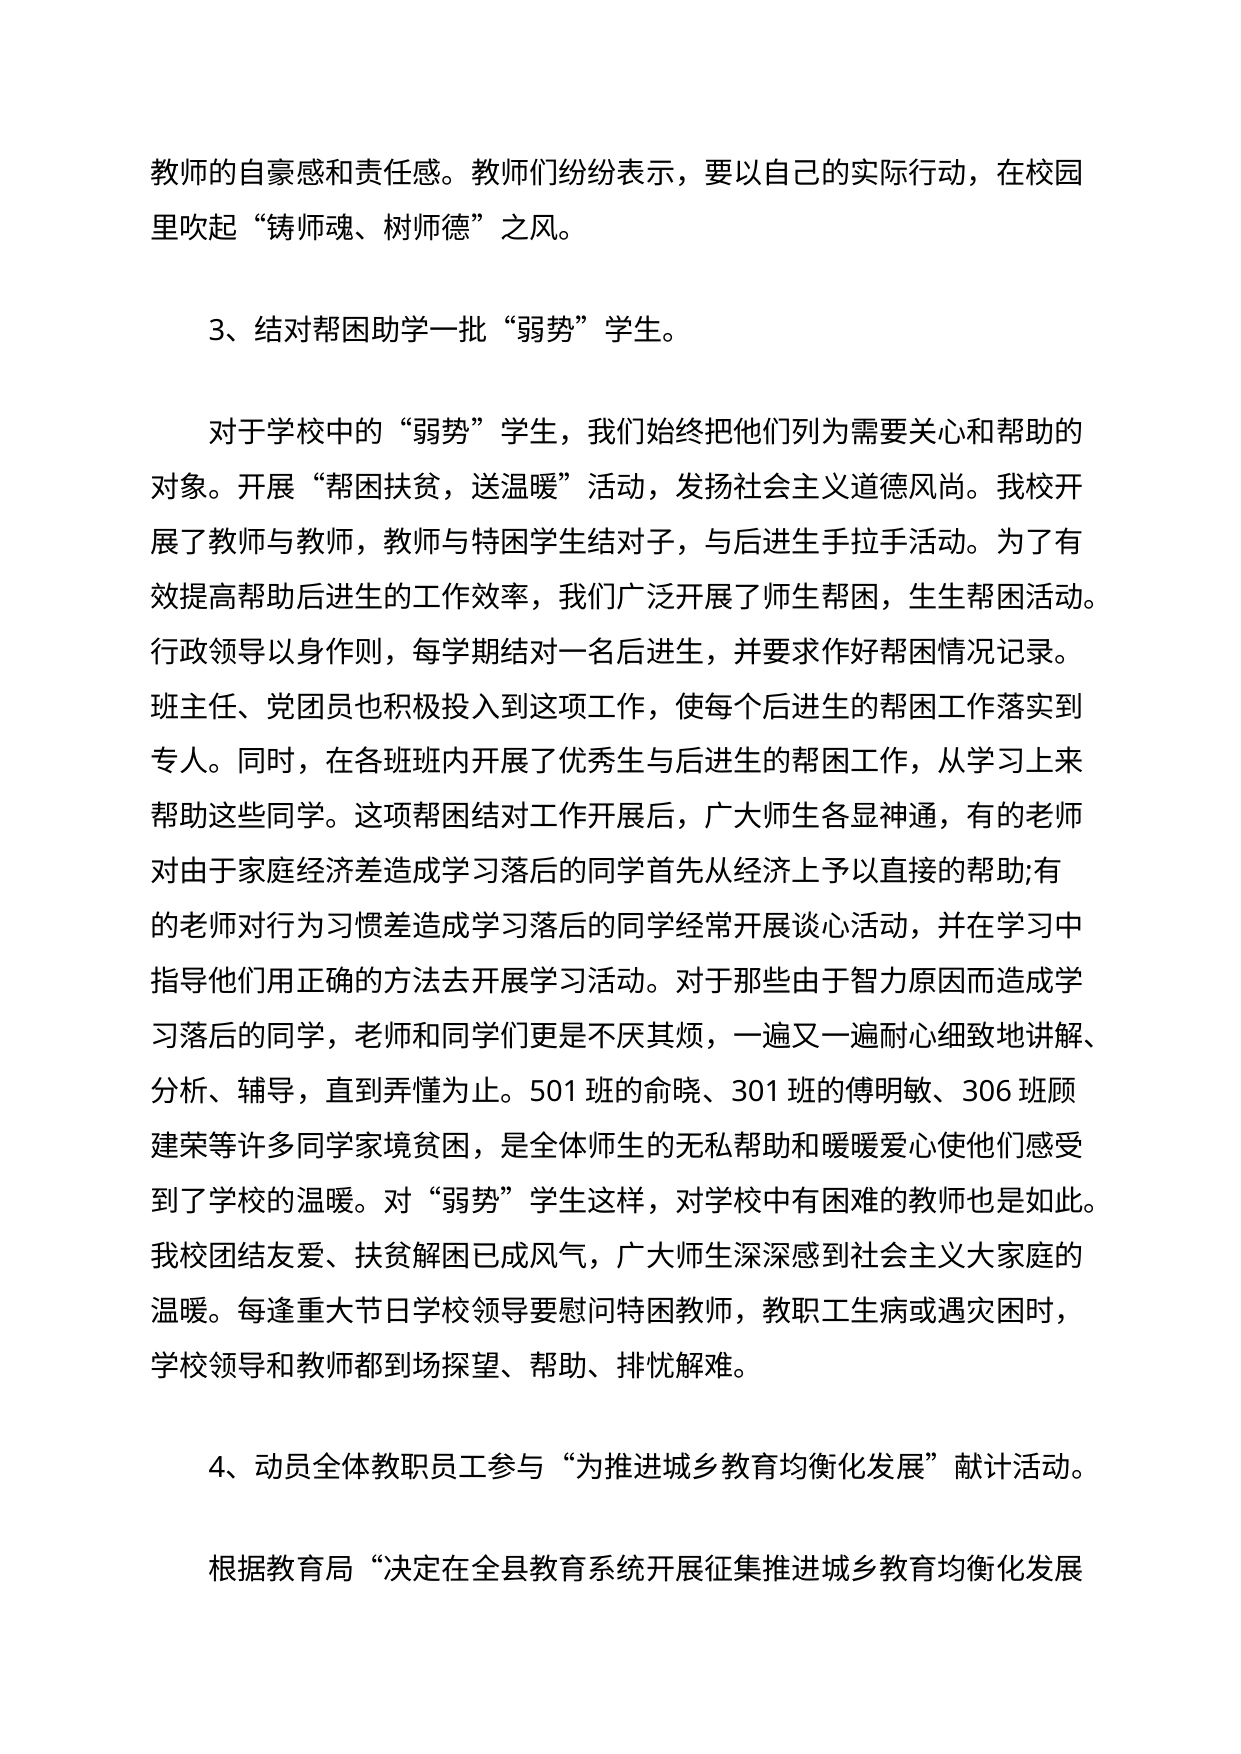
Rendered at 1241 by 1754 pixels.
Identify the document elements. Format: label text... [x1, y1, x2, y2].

text 4、动员全体教职员工参与“为推进城乡教育均衡化发展”献计活动。 [150, 1444, 1090, 1486]
text 对于学校中的“弱势”学生，我们始终把他们列为需要关心和帮助的对象。开展“帮困扶贫，送温暖”活动，发扬社会主义道德风尚。我校开展了教师与教师，教师与特困学生结对子，与后进生手拉手活动。为了有效提高帮助后进生的工作效率，我们广泛开展了师生帮困，生生帮困活动。行政领导以身作则，每学期结对一名后进生，并要求作好帮困情况记录。班主任、党团员也积极投入到这项工作，使每个后进生的帮困工作落实到专人。同时，在各班班内开展了优秀生与后进生的帮困工作，从学习上来帮助这些同学。这项帮困结对工作开展后，广大师生各显神通，有的老师对由于家庭经济差造成学习落后的同学首先从经济上予以直接的帮助;有的老师对行为习惯差造成学习落后的同学经常开展谈心活动，并在学习中指导他们用正确的方法去开展学习活动。对于那些由于智力原因而造成学习落后的同学，老师和同学们更是不厌其烦，一遍又一遍耐心细致地讲解、分析、辅导，直到弄懂为止。501班的俞晓、301班的傅明敏、306班顾建荣等许多同学家境贫困，是全体师生的无私帮助和暖暖爱心使他们感受到了学校的温暖。对“弱势”学生这样，对学校中有困难的教师也是如此。我校团结友爱、扶贫解困已成风气，广大师生深深感到社会主义大家庭的温暖。每逢重大节日学校领导要慰问特困教师，教职工生病或遇灾困时，学校领导和教师都到场探望、帮助、排忧解难。 [150, 409, 1090, 1384]
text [150, 1546, 1090, 1588]
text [150, 150, 1090, 247]
text 3、结对帮困助学一批“弱势”学生。 [150, 307, 1090, 349]
